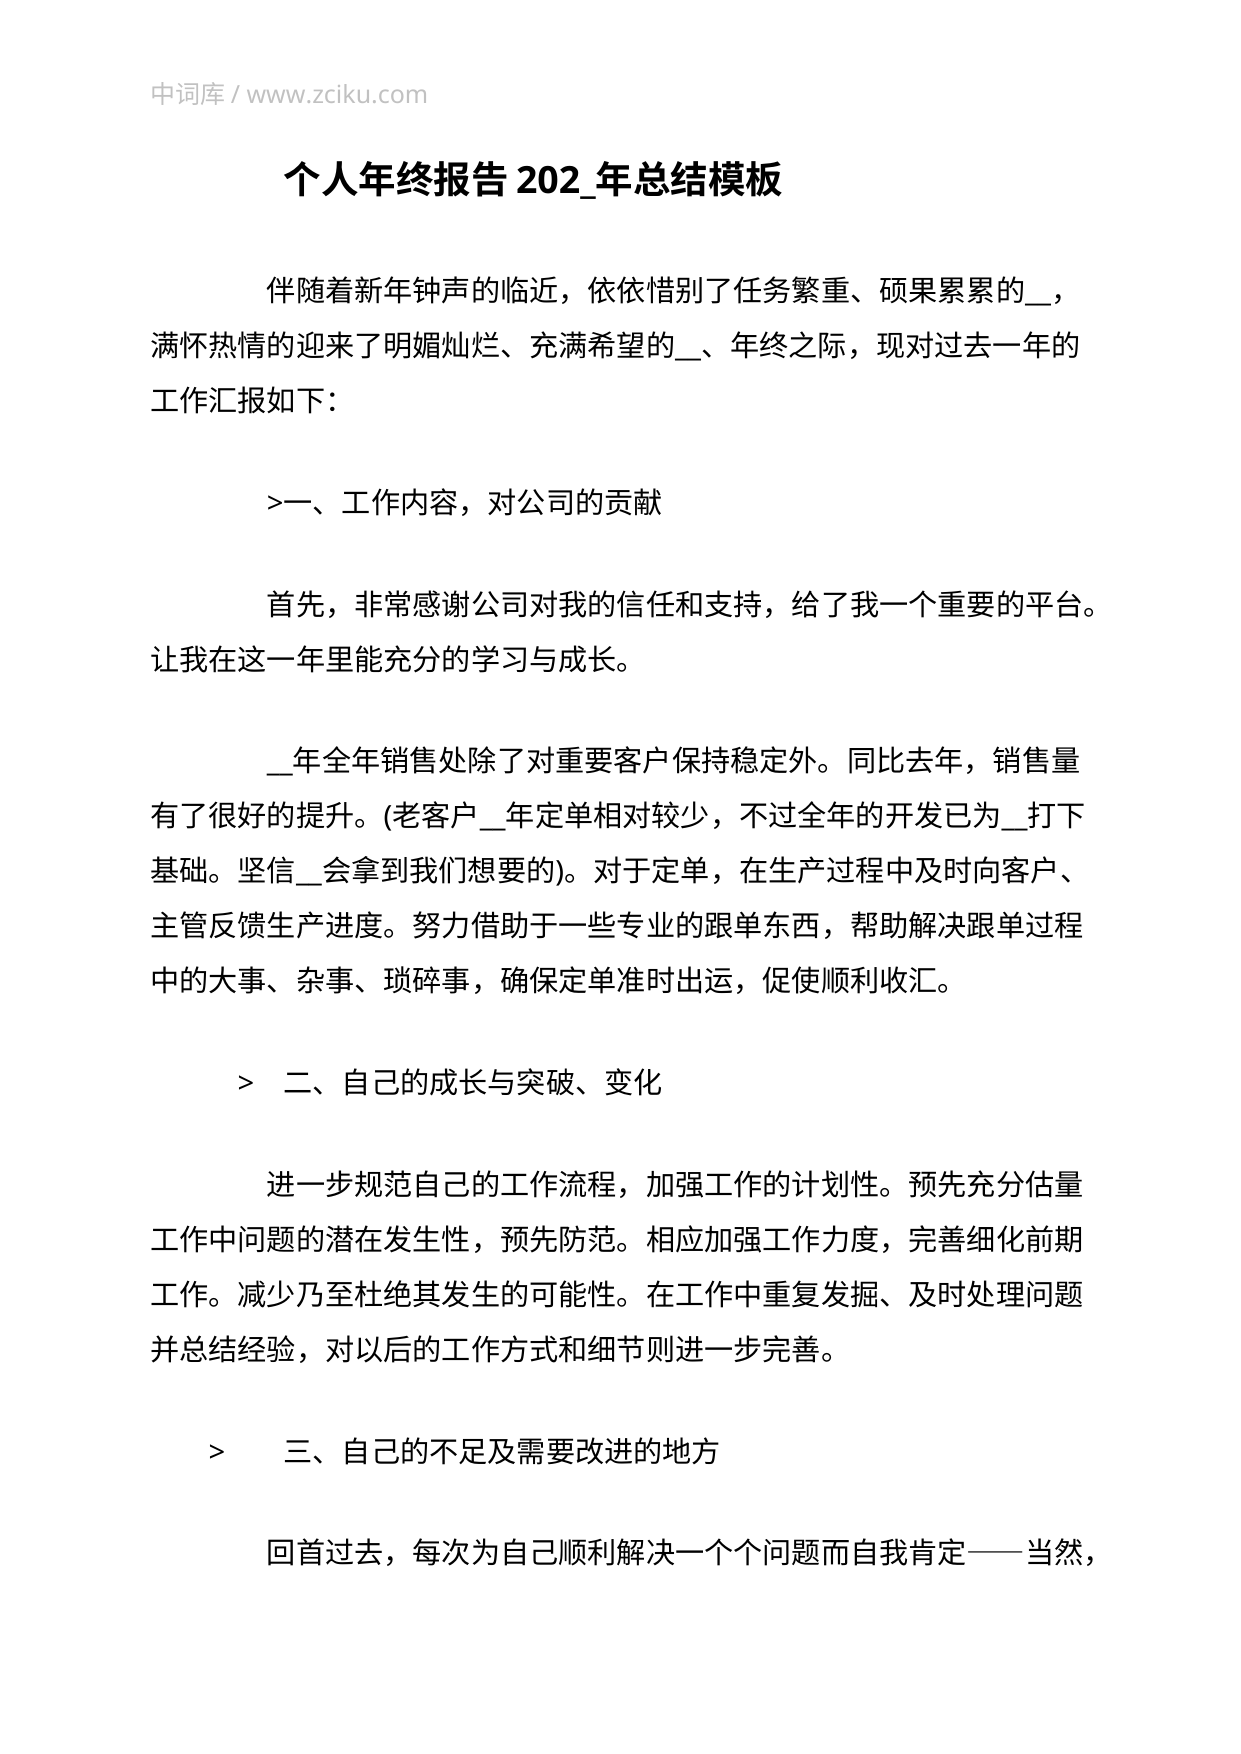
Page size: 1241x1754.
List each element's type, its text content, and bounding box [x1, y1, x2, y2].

text 伴随着新年钟声的临近，依依惜别了任务繁重、硕果累累的__，满怀热情的迎来了明媚灿烂、充满希望的__、年终之际，现对过去一年的工作汇报如下： [150, 268, 1090, 420]
text 首先，非常感谢公司对我的信任和支持，给了我一个重要的平台。让我在这一年里能充分的学习与成长。 [150, 581, 1090, 678]
text 进一步规范自己的工作流程，加强工作的计划性。预先充分估量工作中问题的潜在发生性，预先防范。相应加强工作力度，完善细化前期工作。减少乃至杜绝其发生的可能性。在工作中重复发掘、及时处理问题并总结经验，对以后的工作方式和细节则进一步完善。 [150, 1162, 1090, 1369]
text > 三、自己的不足及需要改进的地方 [150, 1428, 1090, 1471]
text > 二、自己的成长与突破、变化 [150, 1060, 1090, 1102]
text >一、工作内容，对公司的贡献 [150, 479, 1090, 522]
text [150, 1530, 1090, 1572]
text 个人年终报告202_年总结模板 [150, 150, 1090, 204]
text __年全年销售处除了对重要客户保持稳定外。同比去年，销售量有了很好的提升。(老客户__年定单相对较少，不过全年的开发已为__打下基础。坚信__会拿到我们想要的)。对于定单，在生产过程中及时向客户、主管反馈生产进度。努力借助于一些专业的跟单东西，帮助解决跟单过程中的大事、杂事、琐碎事，确保定单准时出运，促使顺利收汇。 [150, 738, 1090, 1000]
